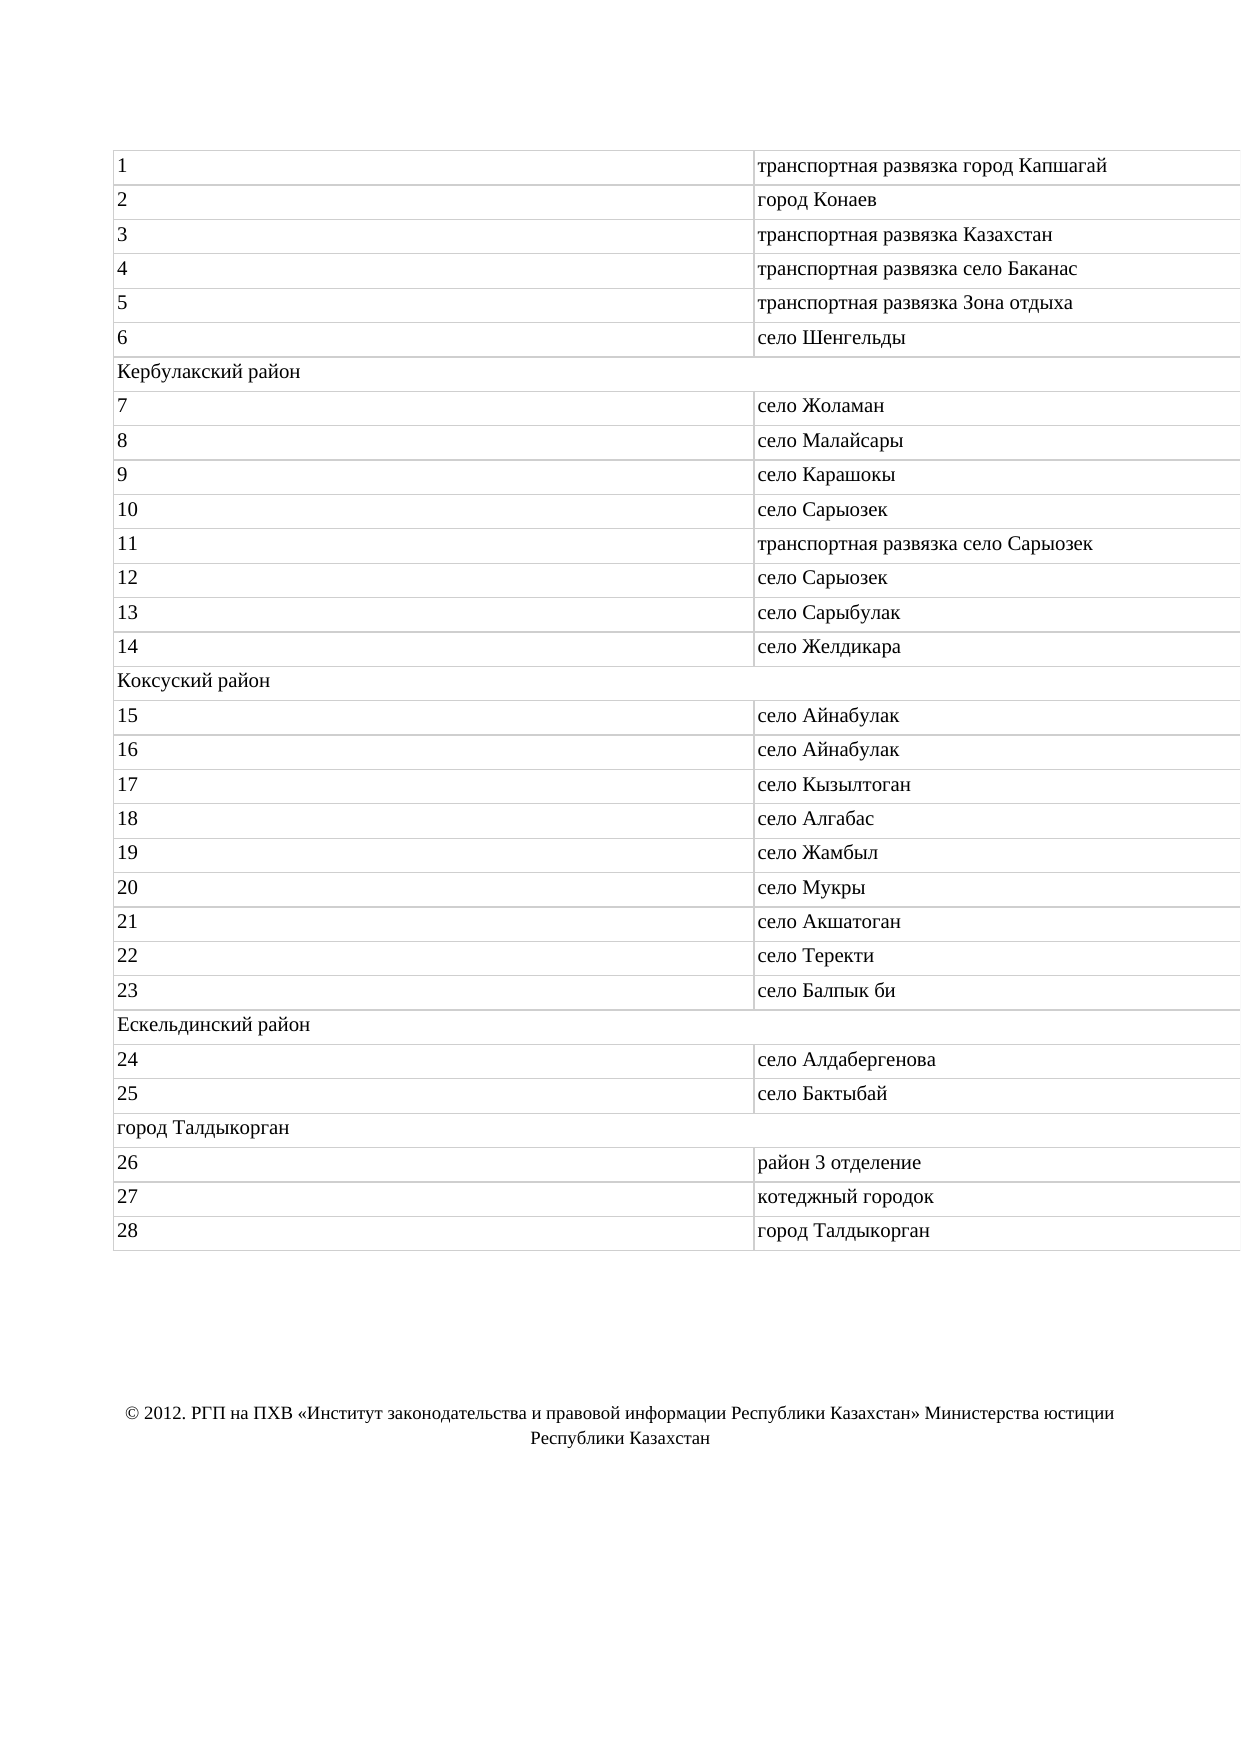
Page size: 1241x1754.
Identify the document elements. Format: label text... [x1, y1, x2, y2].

table_cell транспортная развязка село Баканас [755, 254, 1240, 287]
table_cell 2 [114, 186, 753, 219]
table_cell 23 [114, 976, 753, 1009]
table_cell 21 [114, 908, 753, 941]
table_cell село Малайсары [755, 426, 1240, 459]
table_cell 22 [114, 942, 753, 975]
table_cell транспортная развязка Зона отдыха [755, 289, 1240, 322]
table_cell село Алгабас [755, 804, 1240, 837]
table_cell село Айнабулак [755, 701, 1240, 734]
table_cell 9 [114, 461, 753, 494]
table_cell котеджный городок [755, 1183, 1240, 1216]
table_cell транспортная развязка Казахстан [755, 220, 1240, 253]
table_cell село Мукры [755, 873, 1240, 906]
table_cell 24 [114, 1045, 753, 1078]
table_cell село Айнабулак [755, 736, 1240, 769]
table_cell Кербулакский район [114, 358, 1240, 391]
table_cell 3 [114, 220, 753, 253]
table_cell село Балпык би [755, 976, 1240, 1009]
table_cell 11 [114, 529, 753, 562]
table_cell 26 [114, 1148, 753, 1181]
table_cell село Карашокы [755, 461, 1240, 494]
table_cell село Жамбыл [755, 839, 1240, 872]
table_cell 6 [114, 323, 753, 356]
table_cell село Жоламан [755, 392, 1240, 425]
table_cell Коксуский район [114, 667, 1240, 700]
table_cell 13 [114, 598, 753, 631]
table_cell 19 [114, 839, 753, 872]
table_cell 14 [114, 633, 753, 666]
table_cell 15 [114, 701, 753, 734]
table_cell село Бактыбай [755, 1079, 1240, 1112]
table_cell 10 [114, 495, 753, 528]
table_cell село Шенгельды [755, 323, 1240, 356]
table_cell село Желдикара [755, 633, 1240, 666]
table_cell 25 [114, 1079, 753, 1112]
table_cell село Алдабергенова [755, 1045, 1240, 1078]
table_cell 12 [114, 564, 753, 597]
table_cell 16 [114, 736, 753, 769]
table_cell село Теректи [755, 942, 1240, 975]
table_cell 18 [114, 804, 753, 837]
table_cell район 3 отделение [755, 1148, 1240, 1181]
table_cell Ескельдинский район [114, 1011, 1240, 1044]
table_cell село Кызылтоган [755, 770, 1240, 803]
table_cell 5 [114, 289, 753, 322]
table_cell село Сарыозек [755, 564, 1240, 597]
table_cell село Сарыбулак [755, 598, 1240, 631]
table_cell город Талдыкорган [755, 1217, 1240, 1250]
table_cell 17 [114, 770, 753, 803]
table_cell город Талдыкорган [114, 1114, 1240, 1147]
table_cell 20 [114, 873, 753, 906]
table_cell 8 [114, 426, 753, 459]
table_cell город Конаев [755, 186, 1240, 219]
text © 2012. РГП на ПХВ «Институт законодательства и правовой информации Республики Казахстан» Министерства юстиции Республики Казахстан [112, 1402, 1128, 1449]
table_cell 4 [114, 254, 753, 287]
table_cell село Сарыозек [755, 495, 1240, 528]
table_cell 1 [114, 151, 753, 184]
table_cell транспортная развязка город Капшагай [755, 151, 1240, 184]
table_cell транспортная развязка село Сарыозек [755, 529, 1240, 562]
table_cell 27 [114, 1183, 753, 1216]
table_cell 28 [114, 1217, 753, 1250]
table_cell село Акшатоган [755, 908, 1240, 941]
table_cell 7 [114, 392, 753, 425]
